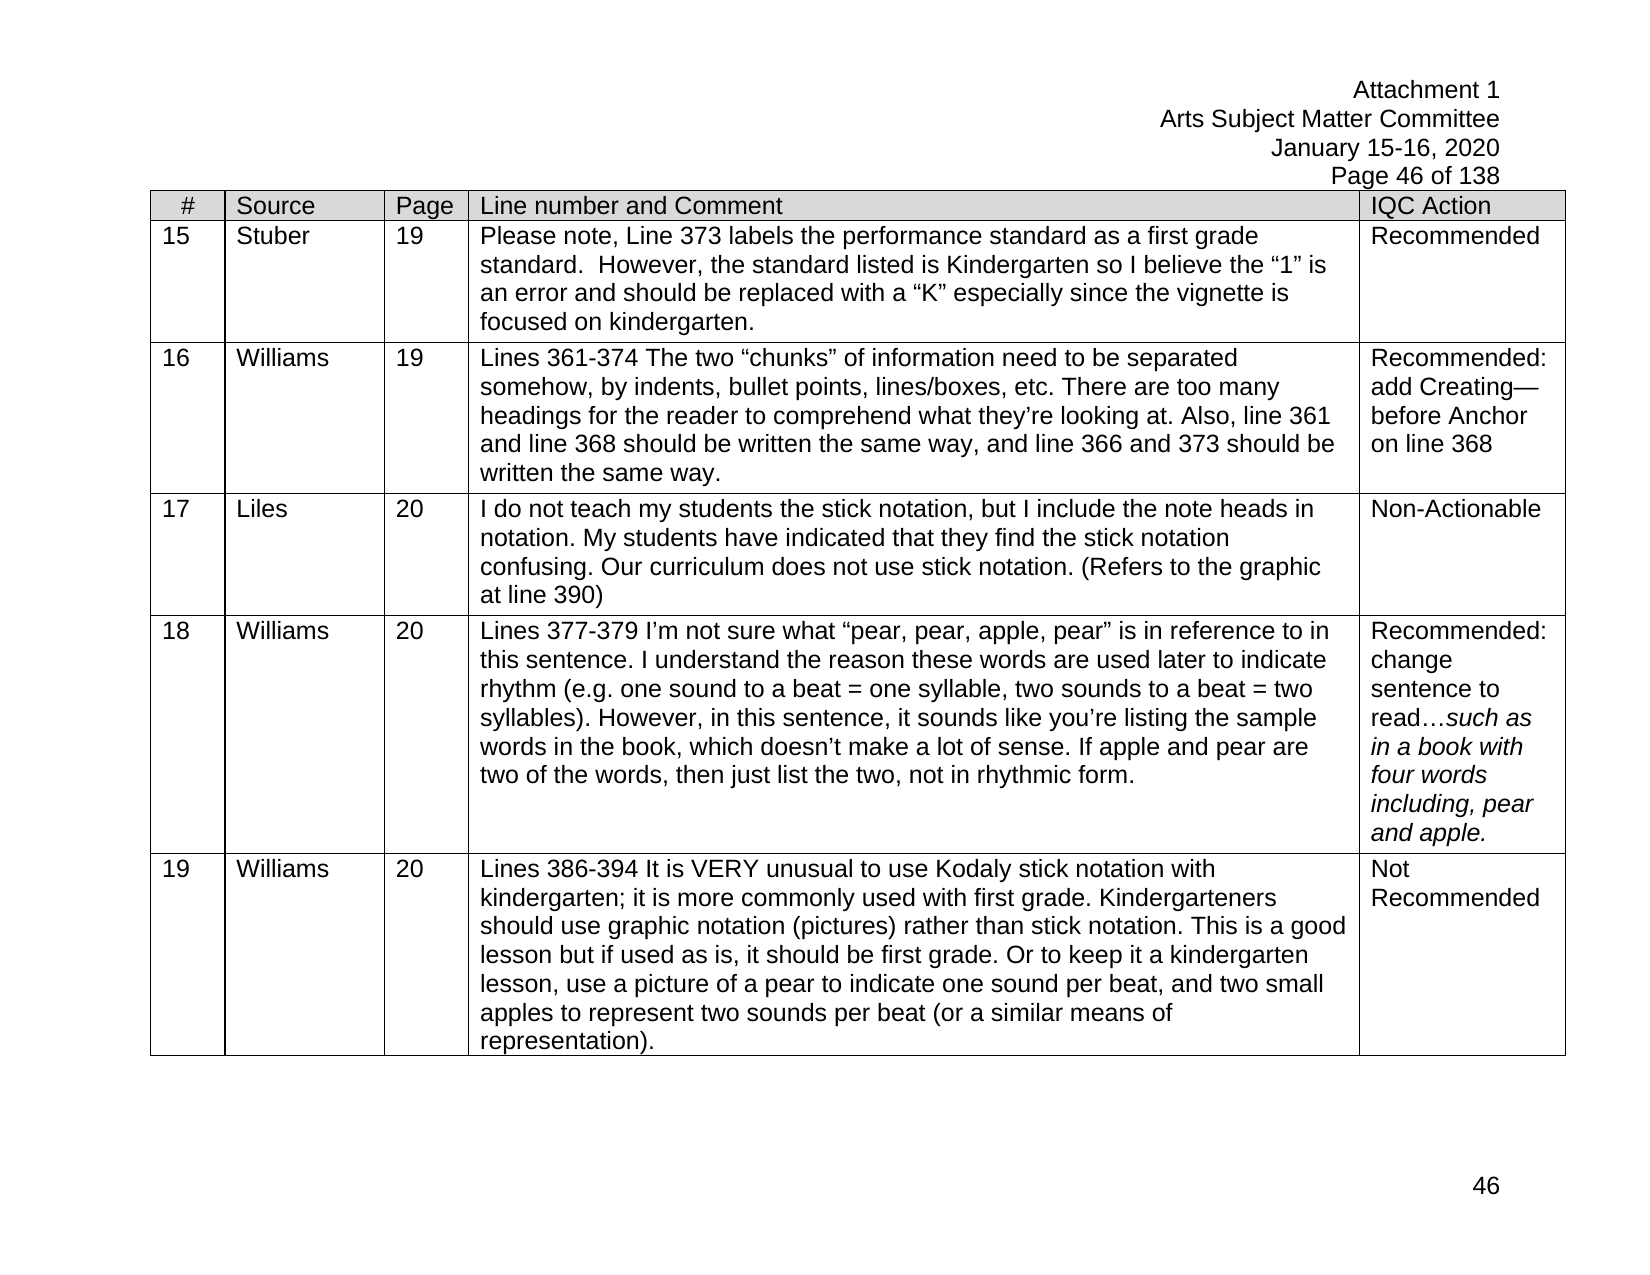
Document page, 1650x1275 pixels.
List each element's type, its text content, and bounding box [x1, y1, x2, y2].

table_header # [151, 191, 224, 220]
table_cell 19 [385, 343, 468, 493]
table_cell Recommended: add Creating— before Anchor on line 368 [1360, 343, 1565, 493]
table_cell Not Recommended [1360, 854, 1565, 1055]
table_cell 19 [385, 221, 468, 342]
table_cell Non-Actionable [1360, 494, 1565, 615]
table_header Page [385, 191, 468, 220]
table_cell 20 [385, 854, 468, 1055]
table_cell 20 [385, 616, 468, 853]
table_cell Lines 386-394 It is VERY unusual to use Kodaly stick notation with kindergarten; it is more commonly used with first grade. Kindergarteners should use graphic notation (pictures) rather than stick notation. This is a good lesson but if used as is, it should be first grade. Or to keep it a kindergarten lesson, use a picture of a pear to indicate one sound per beat, and two small apples to represent two sounds per beat (or a similar means of representation). [469, 854, 1359, 1055]
table_cell Please note, Line 373 labels the performance standard as a first grade standard. However, the standard listed is Kindergarten so I believe the “1” is an error and should be replaced with a “K” especially since the vignette is focused on kindergarten. [469, 221, 1359, 342]
table_cell 16 [151, 343, 224, 493]
table_cell Williams [226, 854, 384, 1055]
table_cell I do not teach my students the stick notation, but I include the note heads in notation. My students have indicated that they find the stick notation confusing. Our curriculum does not use stick notation. (Refers to the graphic at line 390) [469, 494, 1359, 615]
table_cell Lines 361-374 The two “chunks” of information need to be separated somehow, by indents, bullet points, lines/boxes, etc. There are too many headings for the reader to comprehend what they’re looking at. Also, line 361 and line 368 should be written the same way, and line 366 and 373 should be written the same way. [469, 343, 1359, 493]
table_cell Recommended: change sentence to read…such as in a book with four words including, pear and apple. [1360, 616, 1565, 853]
table_cell 18 [151, 616, 224, 853]
table_header Line number and Comment [469, 191, 1359, 220]
table_header IQC Action [1360, 191, 1565, 220]
table_cell 19 [151, 854, 224, 1055]
table_cell Lines 377-379 I’m not sure what “pear, pear, apple, pear” is in reference to in this sentence. I understand the reason these words are used later to indicate rhythm (e.g. one sound to a beat = one syllable, two sounds to a beat = two syllables). However, in this sentence, it sounds like you’re listing the sample words in the book, which doesn’t make a lot of sense. If apple and pear are two of the words, then just list the two, not in rhythmic form. [469, 616, 1359, 853]
table_cell 15 [151, 221, 224, 342]
table_cell Liles [226, 494, 384, 615]
table_cell Williams [226, 616, 384, 853]
table_cell 20 [385, 494, 468, 615]
table_cell 17 [151, 494, 224, 615]
table_cell Stuber [226, 221, 384, 342]
table_header Source [226, 191, 384, 220]
table_cell Recommended [1360, 221, 1565, 342]
table_cell Williams [226, 343, 384, 493]
